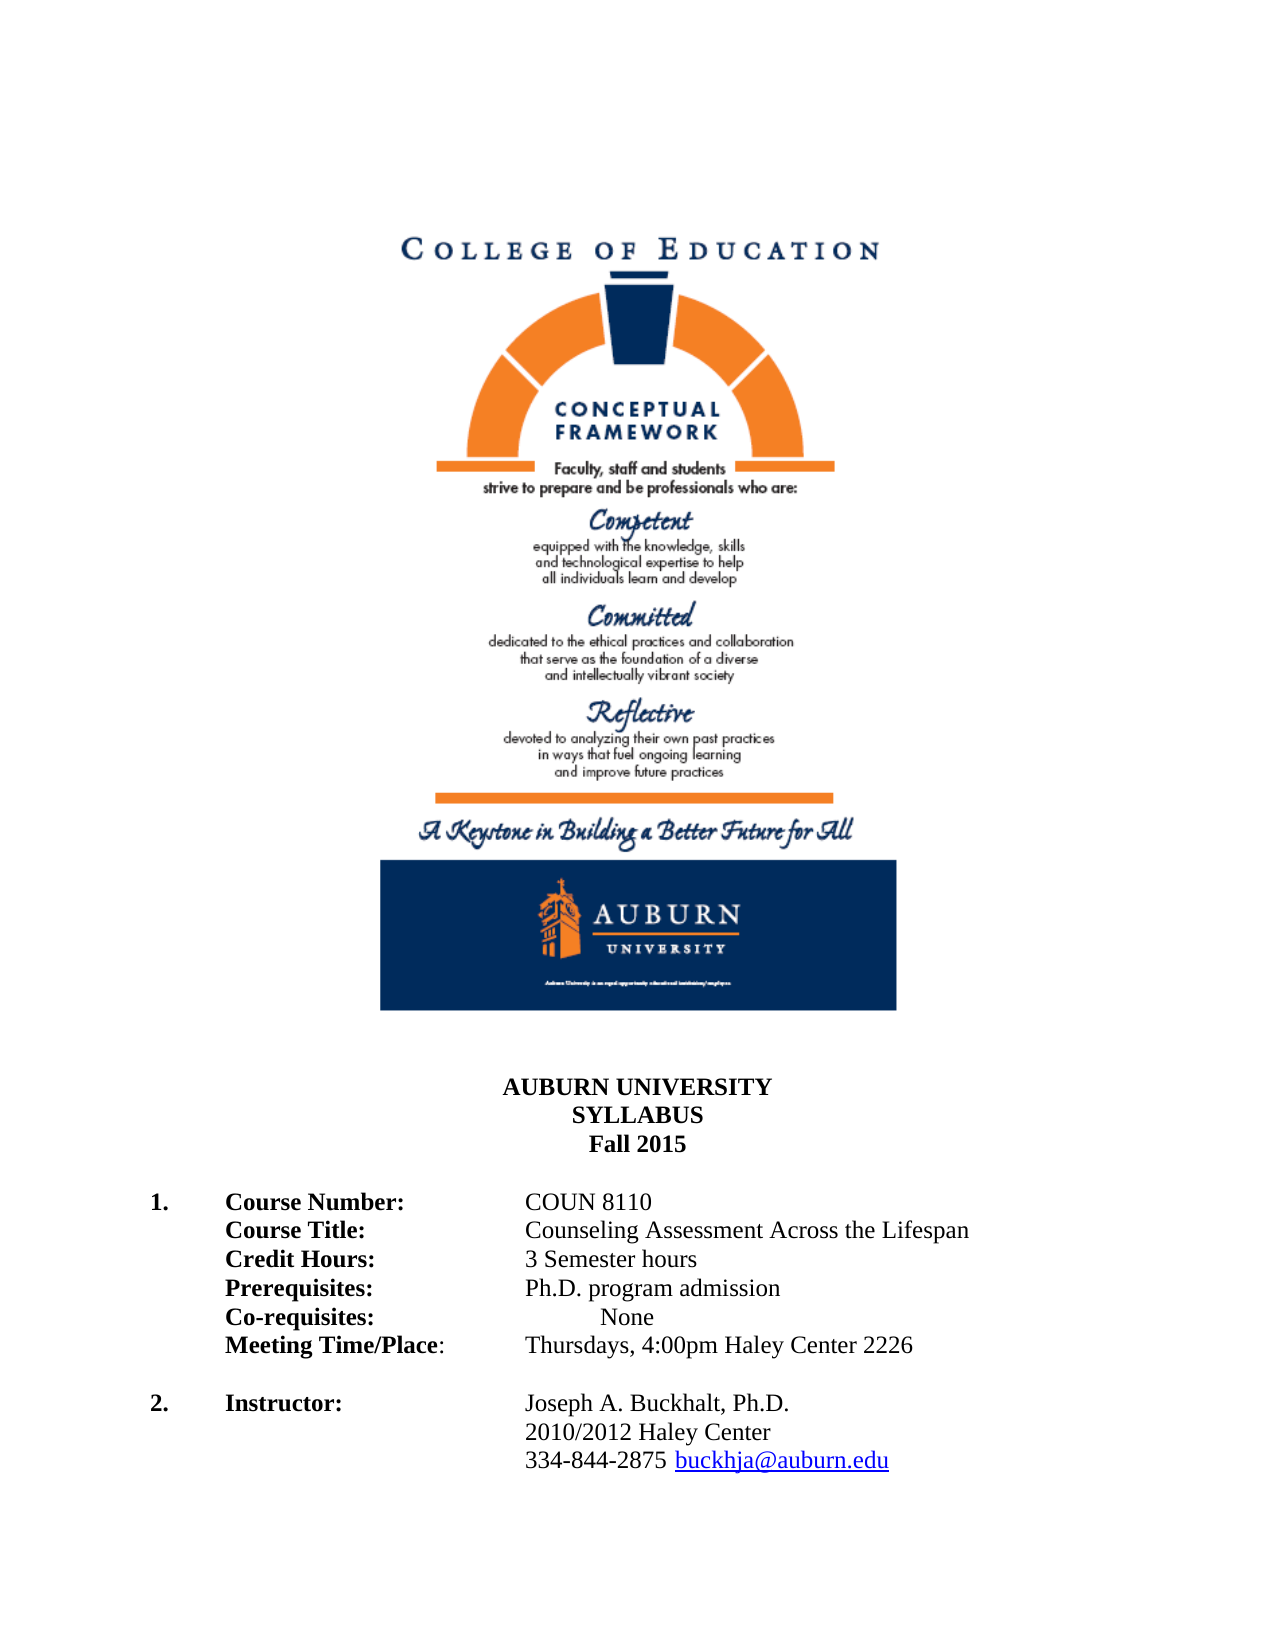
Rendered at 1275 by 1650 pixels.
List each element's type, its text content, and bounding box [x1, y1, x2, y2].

text Fall 2015 [150, 1129, 1125, 1158]
text Credit Hours: 3 Semester hours [150, 1244, 1125, 1273]
text 2. Instructor: Joseph A. Buckhalt, Ph.D. [150, 1388, 1125, 1417]
text Course Title: Counseling Assessment Across the Lifespan [150, 1215, 1125, 1244]
text 2010/2012 Haley Center [150, 1417, 1125, 1445]
text 334-844-2875 buckhja@auburn.edu [150, 1445, 1125, 1474]
text Prerequisites: Ph.D. program admission [150, 1273, 1125, 1302]
text AUBURN UNIVERSITY [150, 1072, 1125, 1100]
text SYLLABUS [150, 1100, 1125, 1129]
text Co-requisites: None [150, 1302, 1125, 1330]
text 1. Course Number: COUN 8110 [150, 1187, 1125, 1215]
text Meeting Time/Place: Thursdays, 4:00pm Haley Center 2226 [150, 1330, 1125, 1359]
